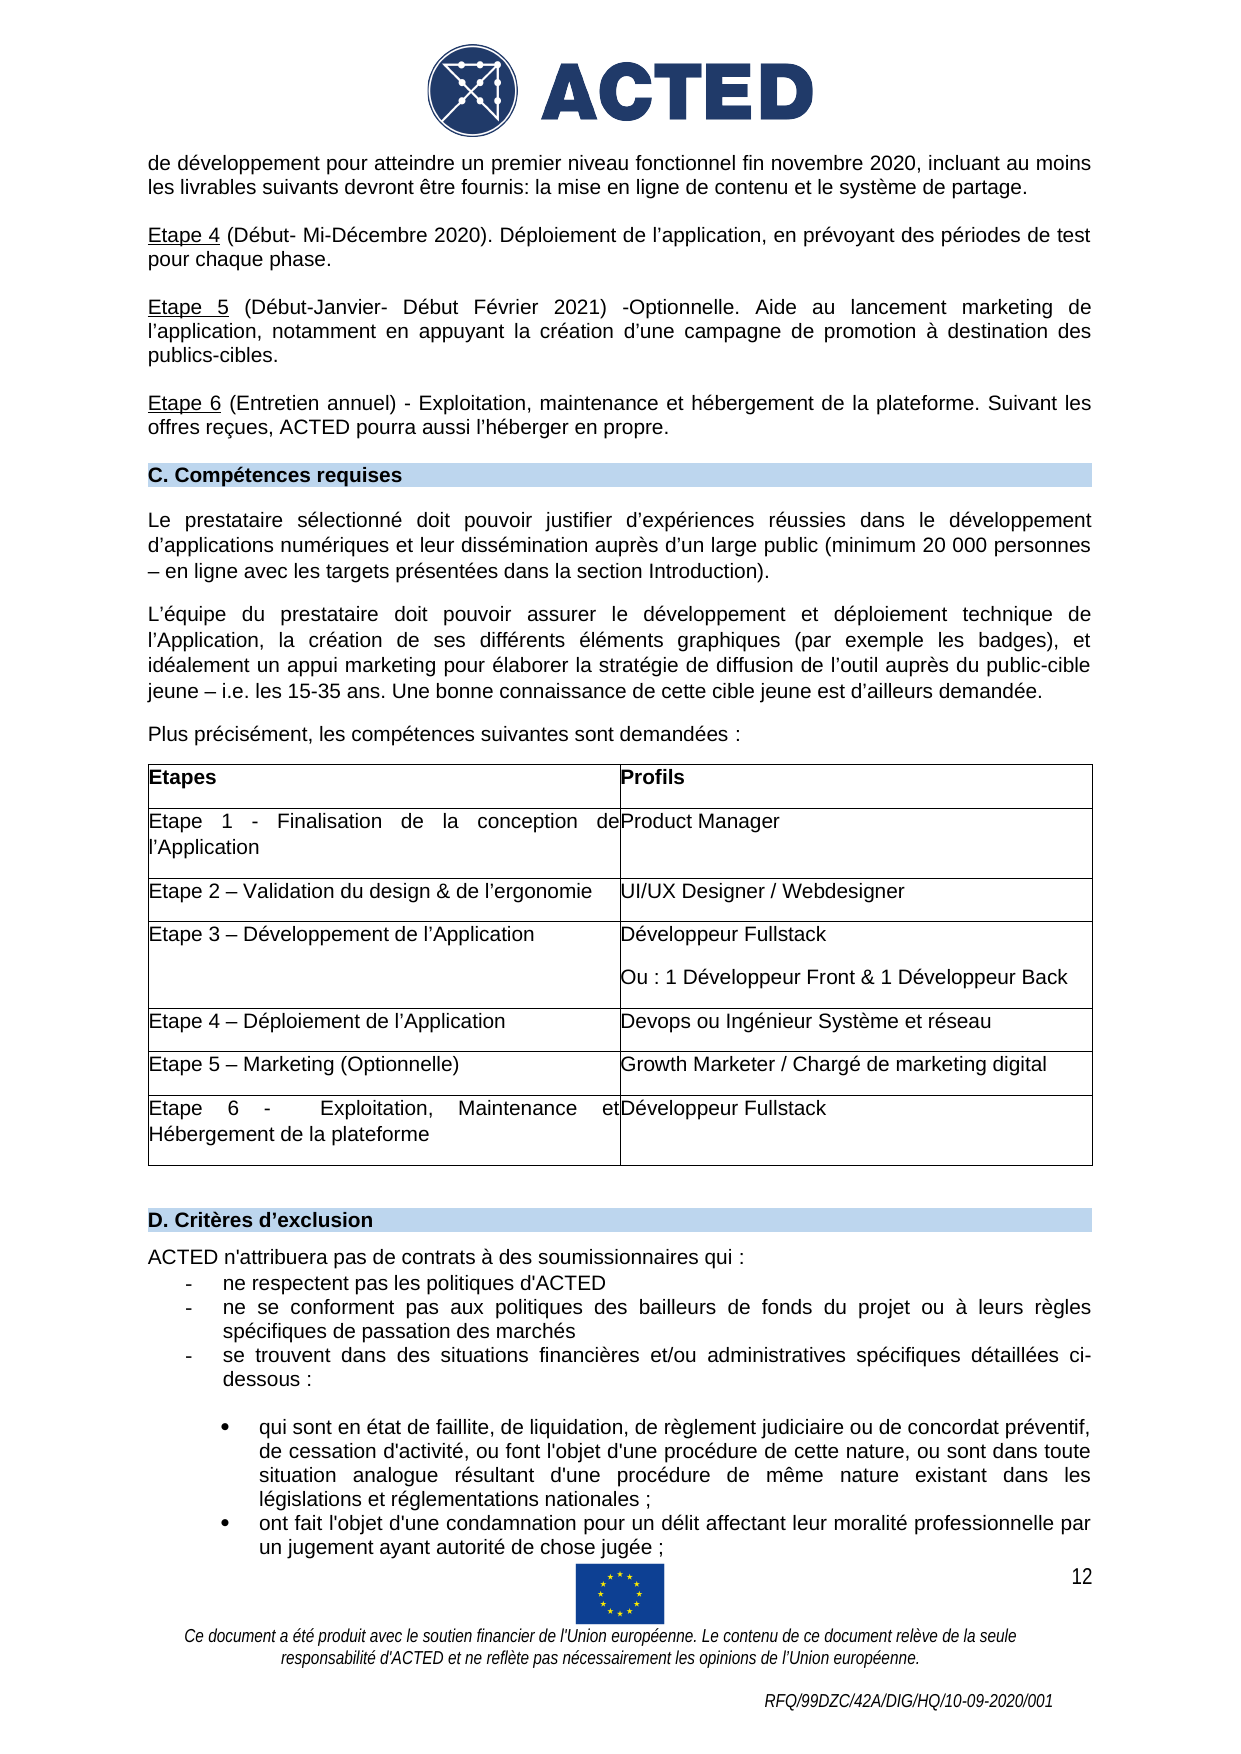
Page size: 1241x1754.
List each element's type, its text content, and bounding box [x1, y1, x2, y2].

list se trouvent dans des situations financières et/ou administratives spécifiques détaillées ci-dessous : [185, 1343, 1092, 1391]
text Etape 4 (Début- Mi-Décembre 2020). Déploiement de l’application, en prévoyant des périodes de test pour chaque phase. [148, 223, 1092, 271]
table_cell Développeur Fullstack Ou : 1 Développeur Front & 1 Développeur Back [621, 922, 1092, 1007]
text Etape 6 (Entretien annuel) - Exploitation, maintenance et hébergement de la plateforme. Suivant les offres reçues, ACTED pourra aussi l’héberger en propre. [148, 391, 1092, 439]
picture [574, 1562, 666, 1626]
table_cell Devops ou Ingénieur Système et réseau [621, 1009, 1092, 1051]
table_cell Product Manager [621, 809, 1092, 877]
picture [427, 44, 813, 137]
table_cell Etape 4 – Déploiement de l’Application [149, 1009, 620, 1051]
text C. Compétences requises [148, 463, 1092, 487]
text L’équipe du prestataire doit pouvoir assurer le développement et déploiement technique de l’Application, la création de ses différents éléments graphiques (par exemple les badges), et idéalement un appui marketing pour élaborer la stratégie de diffusion de l’outil auprès du public-cible jeune – i.e. les 15-35 ans. Une bonne connaissance de cette cible jeune est d’ailleurs demandée. [148, 602, 1092, 703]
text ACTED n'attribuera pas de contrats à des soumissionnaires qui : [148, 1244, 1092, 1268]
table_cell Etape 2 – Validation du design & de l’ergonomie [149, 879, 620, 921]
table_cell Etape 6 - Exploitation, Maintenance et Hébergement de la plateforme [149, 1096, 620, 1164]
list ont fait l'objet d'une condamnation pour un délit affectant leur moralité professionnelle par un jugement ayant autorité de chose jugée ; [221, 1511, 1092, 1559]
list ne respectent pas les politiques d'ACTED [185, 1270, 1092, 1294]
text Le prestataire sélectionné doit pouvoir justifier d’expériences réussies dans le développement d’applications numériques et leur dissémination auprès d’un large public (minimum 20 000 personnes – en ligne avec les targets présentées dans la section Introduction). [148, 507, 1092, 583]
text D. Critères d’exclusion [148, 1208, 1092, 1232]
table_header Profils [621, 765, 1092, 808]
table_cell UI/UX Designer / Webdesigner [621, 879, 1092, 921]
table_header Etapes [149, 765, 620, 808]
table_cell Etape 3 – Développement de l’Application [149, 922, 620, 1007]
list qui sont en état de faillite, de liquidation, de règlement judiciaire ou de concordat préventif, de cessation d'activité, ou font l'objet d'une procédure de cette nature, ou sont dans toute situation analogue résultant d'une procédure de même nature existant dans les législations et réglementations nationales ; [221, 1415, 1092, 1511]
list ne se conforment pas aux politiques des bailleurs de fonds du projet ou à leurs règles spécifiques de passation des marchés [185, 1294, 1092, 1343]
text Plus précisément, les compétences suivantes sont demandées : [148, 722, 1092, 746]
table_cell Développeur Fullstack [621, 1096, 1092, 1164]
text Etape 5 (Début-Janvier- Début Février 2021) -Optionnelle. Aide au lancement marketing de l’application, notamment en appuyant la création d’une campagne de promotion à destination des publics-cibles. [148, 295, 1092, 367]
table_cell Growth Marketer / Chargé de marketing digital [621, 1052, 1092, 1095]
table_cell Etape 1 - Finalisation de la conception de l’Application [149, 809, 620, 877]
table_cell Etape 5 – Marketing (Optionnelle) [149, 1052, 620, 1095]
